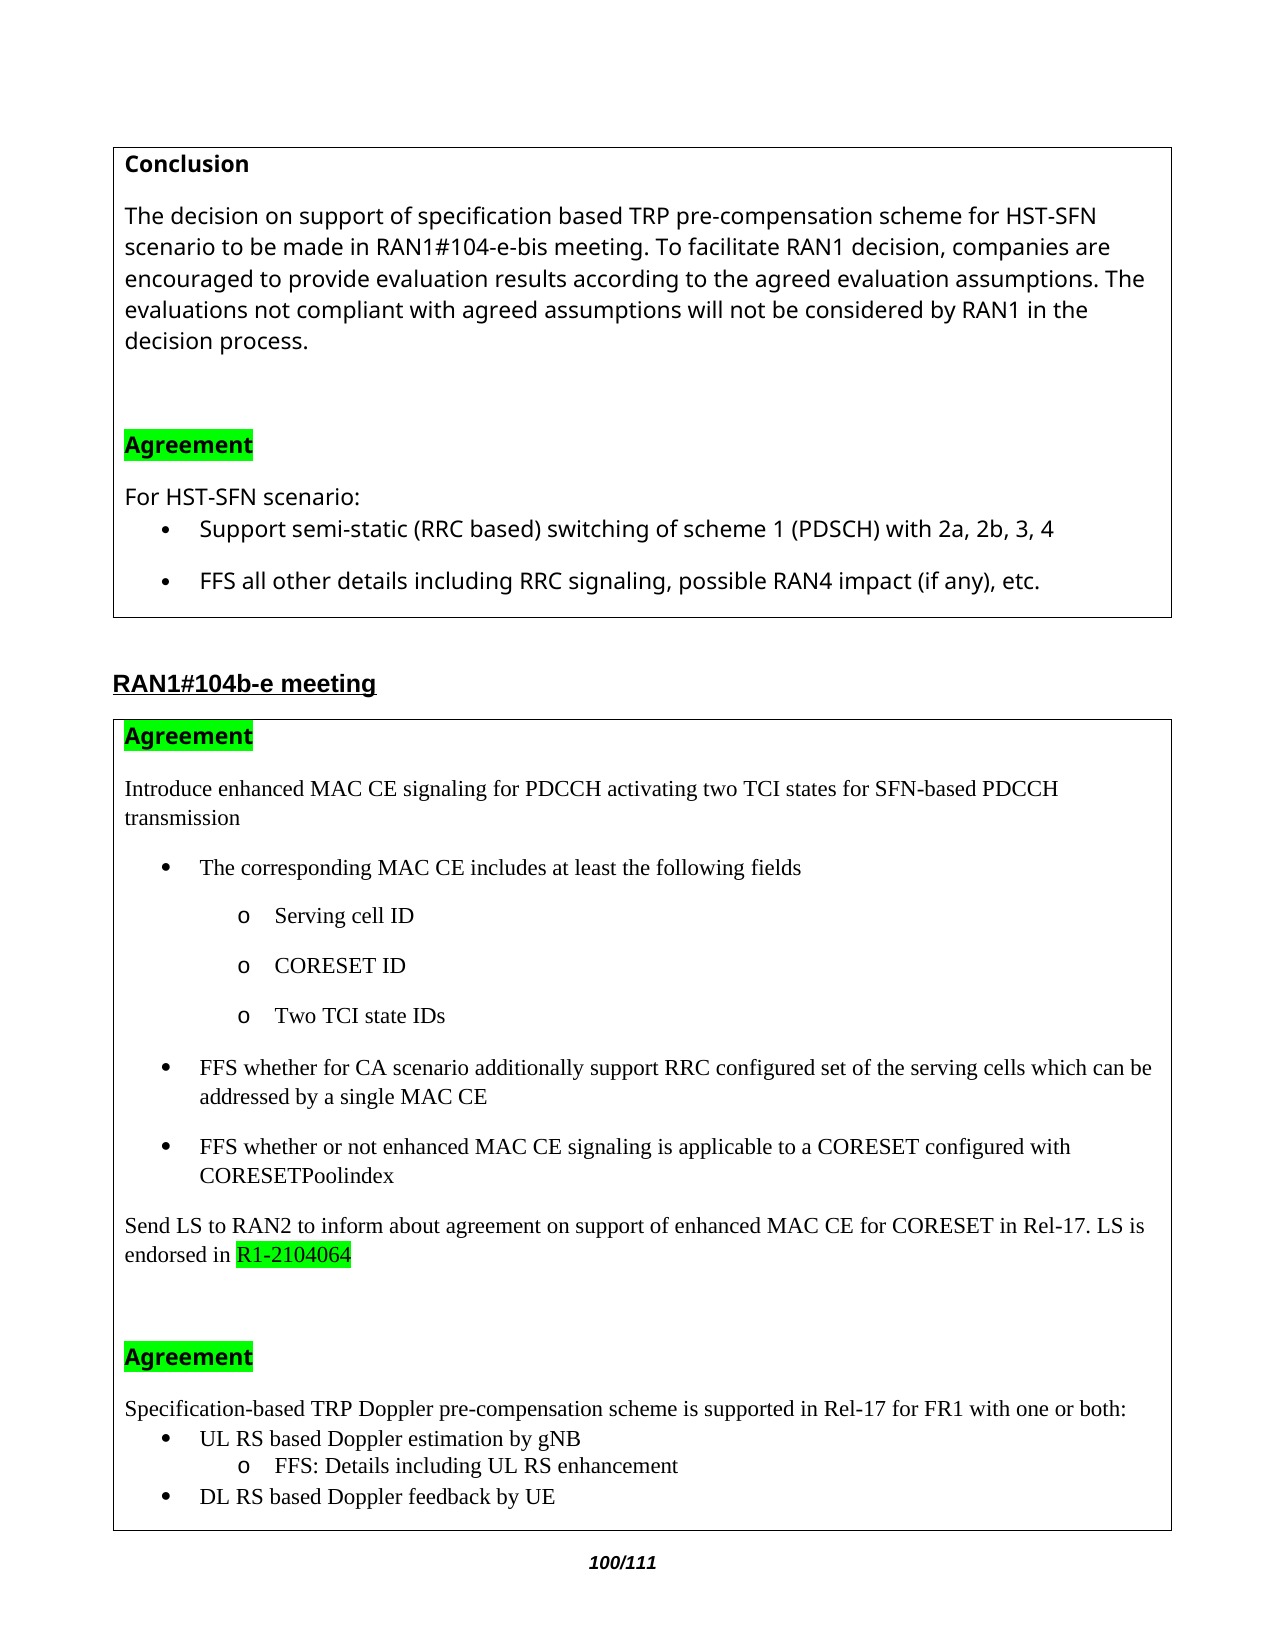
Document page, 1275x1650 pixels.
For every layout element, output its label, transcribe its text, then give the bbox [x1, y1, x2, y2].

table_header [114, 720, 1171, 1530]
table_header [114, 148, 1171, 617]
subtitle RAN1#104b-e meeting [112, 669, 1172, 698]
